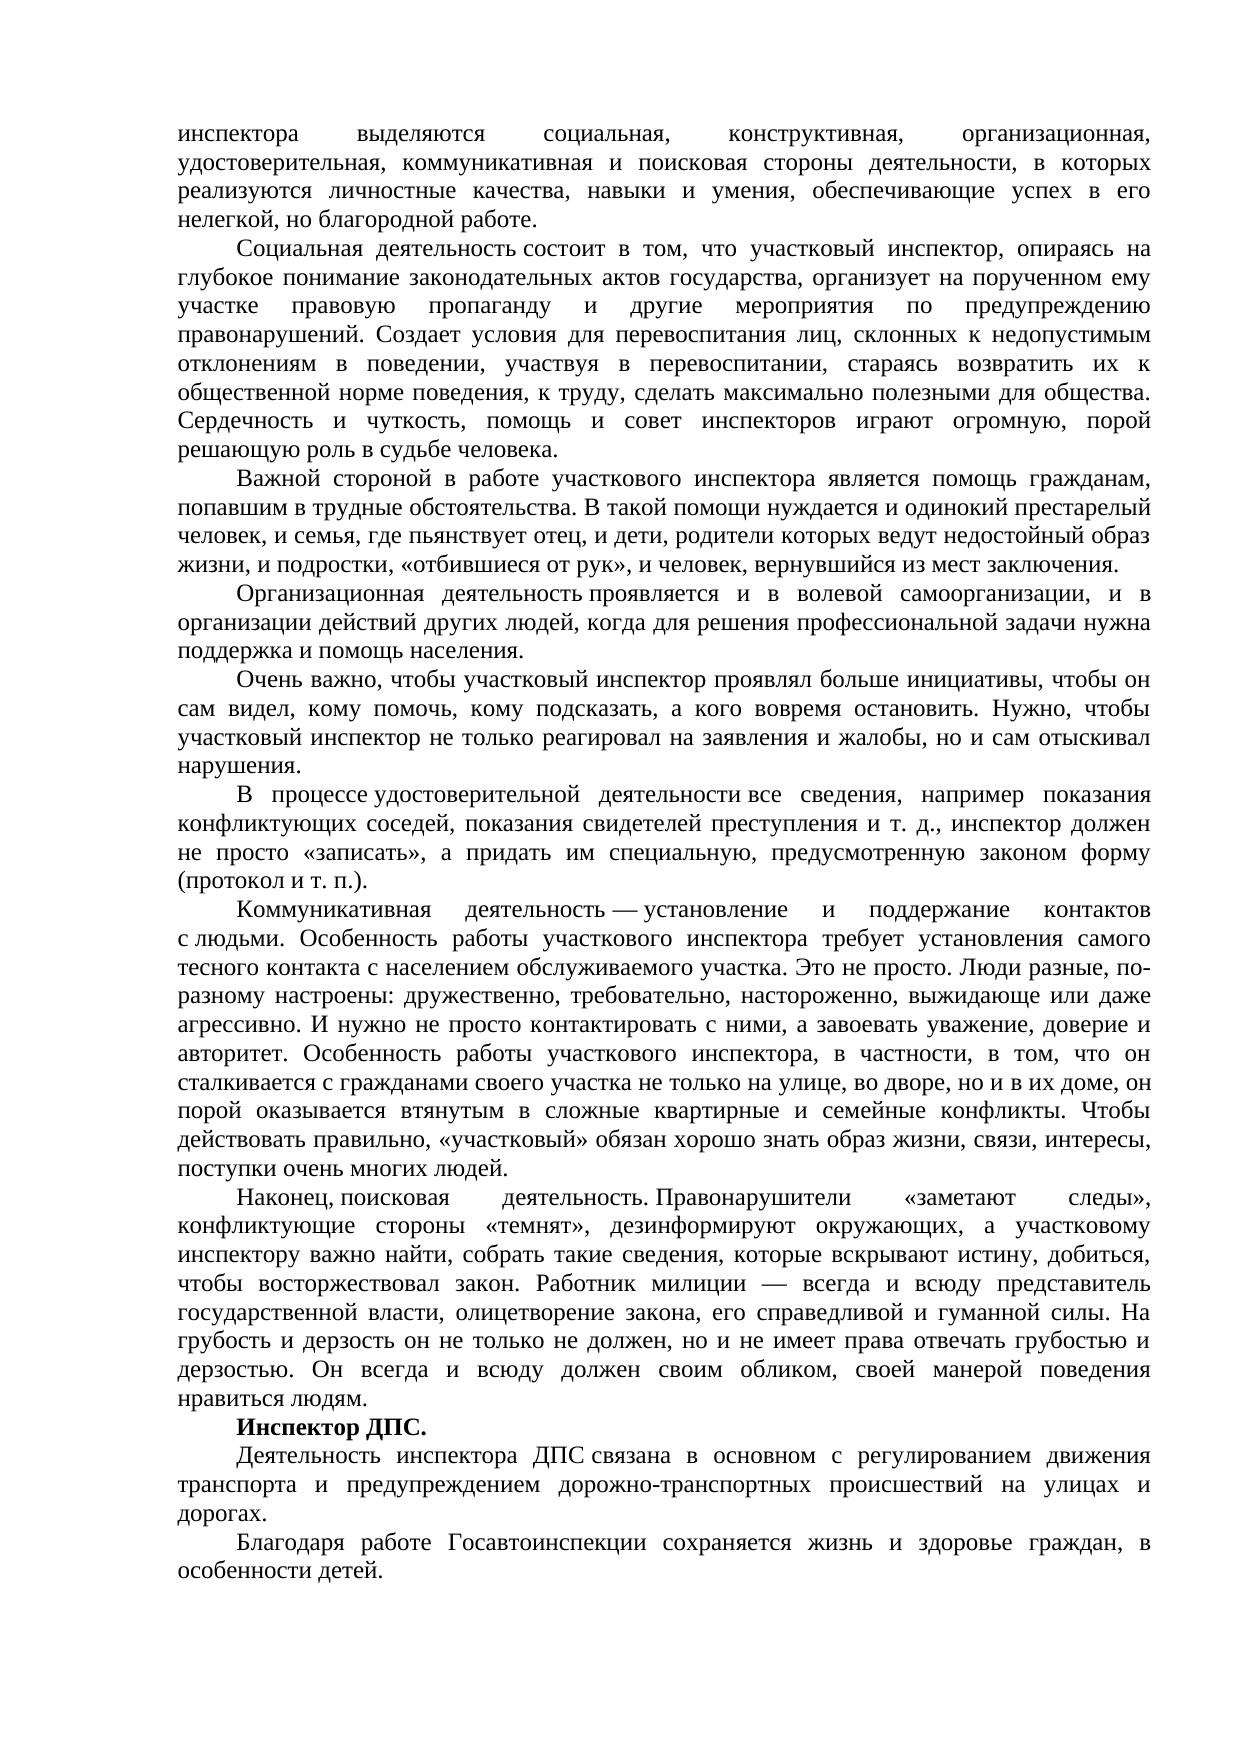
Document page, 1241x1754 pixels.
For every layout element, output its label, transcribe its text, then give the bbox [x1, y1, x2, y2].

text Коммуникативная деятельность — установление и поддержание контактов с людьми. Особенность работы участкового инспектора требует установления самого тесного контакта с населением обслуживаемого участка. Это не просто. Люди разные, по-разному настроены: дружественно, требовательно, настороженно, выжидающе или даже агрессивно. И нужно не просто контактировать с ними, а завоевать уважение, доверие и авторитет. Особенность работы участкового инспектора, в частности, в том, что он сталкивается с гражданами своего участка не только на улице, во дворе, но и в их доме, он порой оказывается втянутым в сложные квартирные и семейные конфликты. Чтобы действовать правильно, «участковый» обязан хорошо знать образ жизни, связи, интересы, поступки очень многих людей. [177, 894, 1152, 1182]
text Социальная деятельность состоит в том, что участковый инспектор, опираясь на глубокое понимание законодательных актов государства, организует на порученном ему участке правовую пропаганду и другие мероприятия по предупреждению правонарушений. Создает условия для перевоспитания лиц, склонных к недопустимым отклонениям в поведении, участвуя в перевоспитании, стараясь возвратить их к общественной норме поведения, к труду, сделать максимально полезными для общества. Сердечность и чуткость, помощь и совет инспекторов играют огромную, порой решающую роль в судьбе человека. [177, 233, 1152, 463]
text Инспектор ДПС. [177, 1412, 1152, 1441]
text Благодаря работе Госавтоинспекции сохраняется жизнь и здоровье граждан, в особенности детей. [177, 1527, 1152, 1584]
text Важной стороной в работе участкового инспектора является помощь гражданам, попавшим в трудные обстоятельства. В такой помощи нуждается и одинокий престарелый человек, и семья, где пьянствует отец, и дети, родители которых ведут недостойный образ жизни, и подростки, «отбившиеся от рук», и человек, вернувшийся из мест заключения. [177, 463, 1152, 578]
text Деятельность инспектора ДПС связана в основном с регулированием движения транспорта и предупреждением дорожно-транспортных происшествий на улицах и дорогах. [177, 1441, 1152, 1527]
text Очень важно, чтобы участковый инспектор проявлял больше инициативы, чтобы он сам видел, кому помочь, кому подсказать, а кого вовремя остановить. Нужно, чтобы участковый инспектор не только реагировал на заявления и жалобы, но и сам отыскивал нарушения. [177, 664, 1152, 779]
text В процессе удостоверительной деятельности все сведения, например показания конфликтующих соседей, показания свидетелей преступления и т. д., инспектор должен не просто «записать», а придать им специальную, предусмотренную законом форму (протокол и т. п.). [177, 779, 1152, 894]
text Организационная деятельность проявляется и в волевой самоорганизации, и в организации действий других людей, когда для решения профессиональной задачи нужна поддержка и помощь населения. [177, 578, 1152, 664]
text Наконец, поисковая деятельность. Правонарушители «заметают следы», конфликтующие стороны «темнят», дезинформируют окружающих, а участковому инспектору важно найти, собрать такие сведения, которые вскрывают истину, добиться, чтобы восторжествовал закон. Работник милиции — всегда и всюду представитель государственной власти, олицетворение закона, его справедливой и гуманной силы. На грубость и дерзость он не только не должен, но и не имеет права отвечать грубостью и дерзостью. Он всегда и всюду должен своим обликом, своей манерой поведения нравиться людям. [177, 1182, 1152, 1412]
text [177, 118, 1152, 233]
